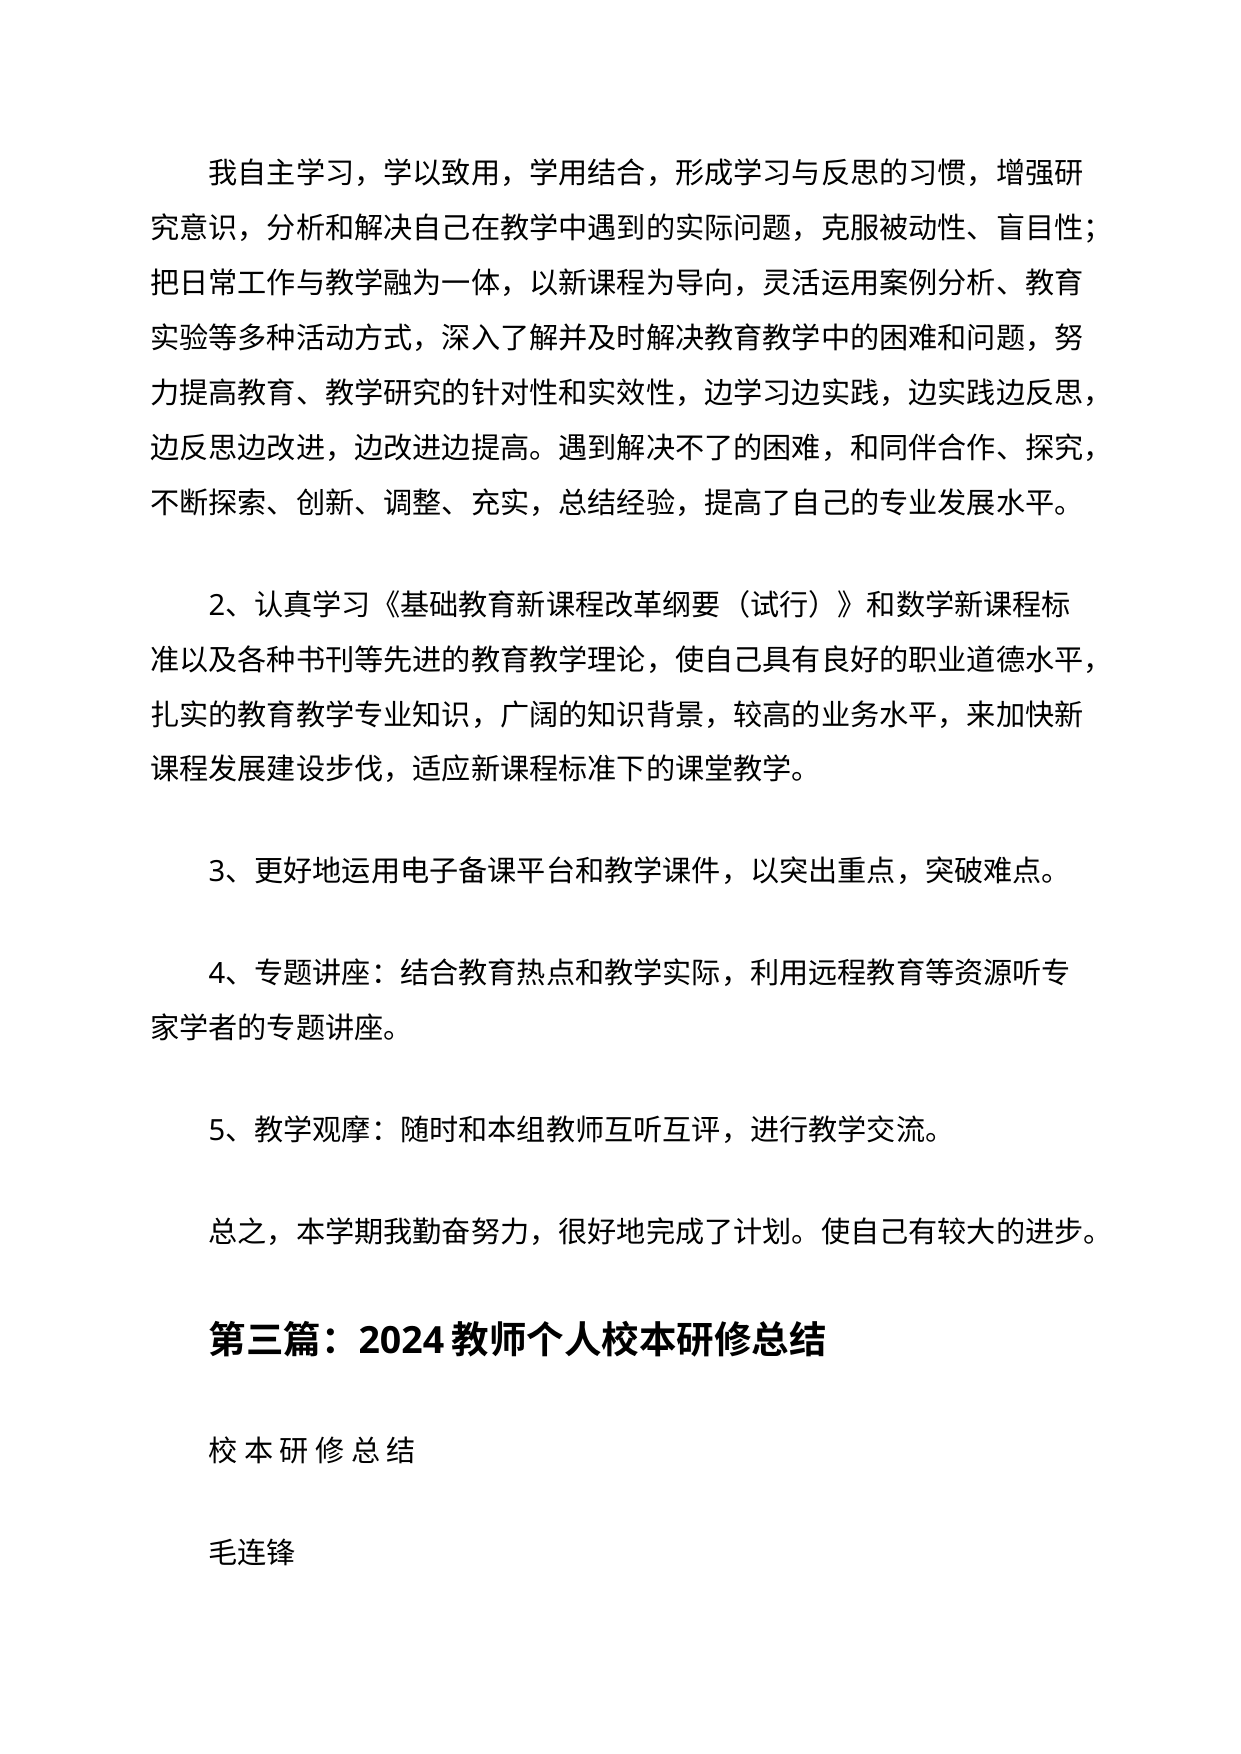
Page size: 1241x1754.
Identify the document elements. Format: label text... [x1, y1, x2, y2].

text 我自主学习，学以致用，学用结合，形成学习与反思的习惯，增强研究意识，分析和解决自己在教学中遇到的实际问题，克服被动性、盲目性；把日常工作与教学融为一体，以新课程为导向，灵活运用案例分析、教育实验等多种活动方式，深入了解并及时解决教育教学中的困难和问题，努力提高教育、教学研究的针对性和实效性，边学习边实践，边实践边反思，边反思边改进，边改进边提高。遇到解决不了的困难，和同伴合作、探究，不断探索、创新、调整、充实，总结经验，提高了自己的专业发展水平。 [150, 150, 1090, 522]
text 毛连锋 [150, 1529, 1090, 1572]
text 第三篇：2024教师个人校本研修总结 [150, 1310, 1090, 1365]
text 4、专题讲座：结合教育热点和教学实际，利用远程教育等资源听专家学者的专题讲座。 [150, 950, 1090, 1047]
text 校 本 研 修 总 结 [150, 1428, 1090, 1470]
text 5、教学观摩：随时和本组教师互听互评，进行教学交流。 [150, 1106, 1090, 1149]
text 总之，本学期我勤奋努力，很好地完成了计划。使自己有较大的进步。 [150, 1208, 1090, 1251]
text 2、认真学习《基础教育新课程改革纲要（试行）》和数学新课程标准以及各种书刊等先进的教育教学理论，使自己具有良好的职业道德水平，扎实的教育教学专业知识，广阔的知识背景，较高的业务水平，来加快新课程发展建设步伐，适应新课程标准下的课堂教学。 [150, 581, 1090, 788]
text 3、更好地运用电子备课平台和教学课件，以突出重点，突破难点。 [150, 848, 1090, 890]
